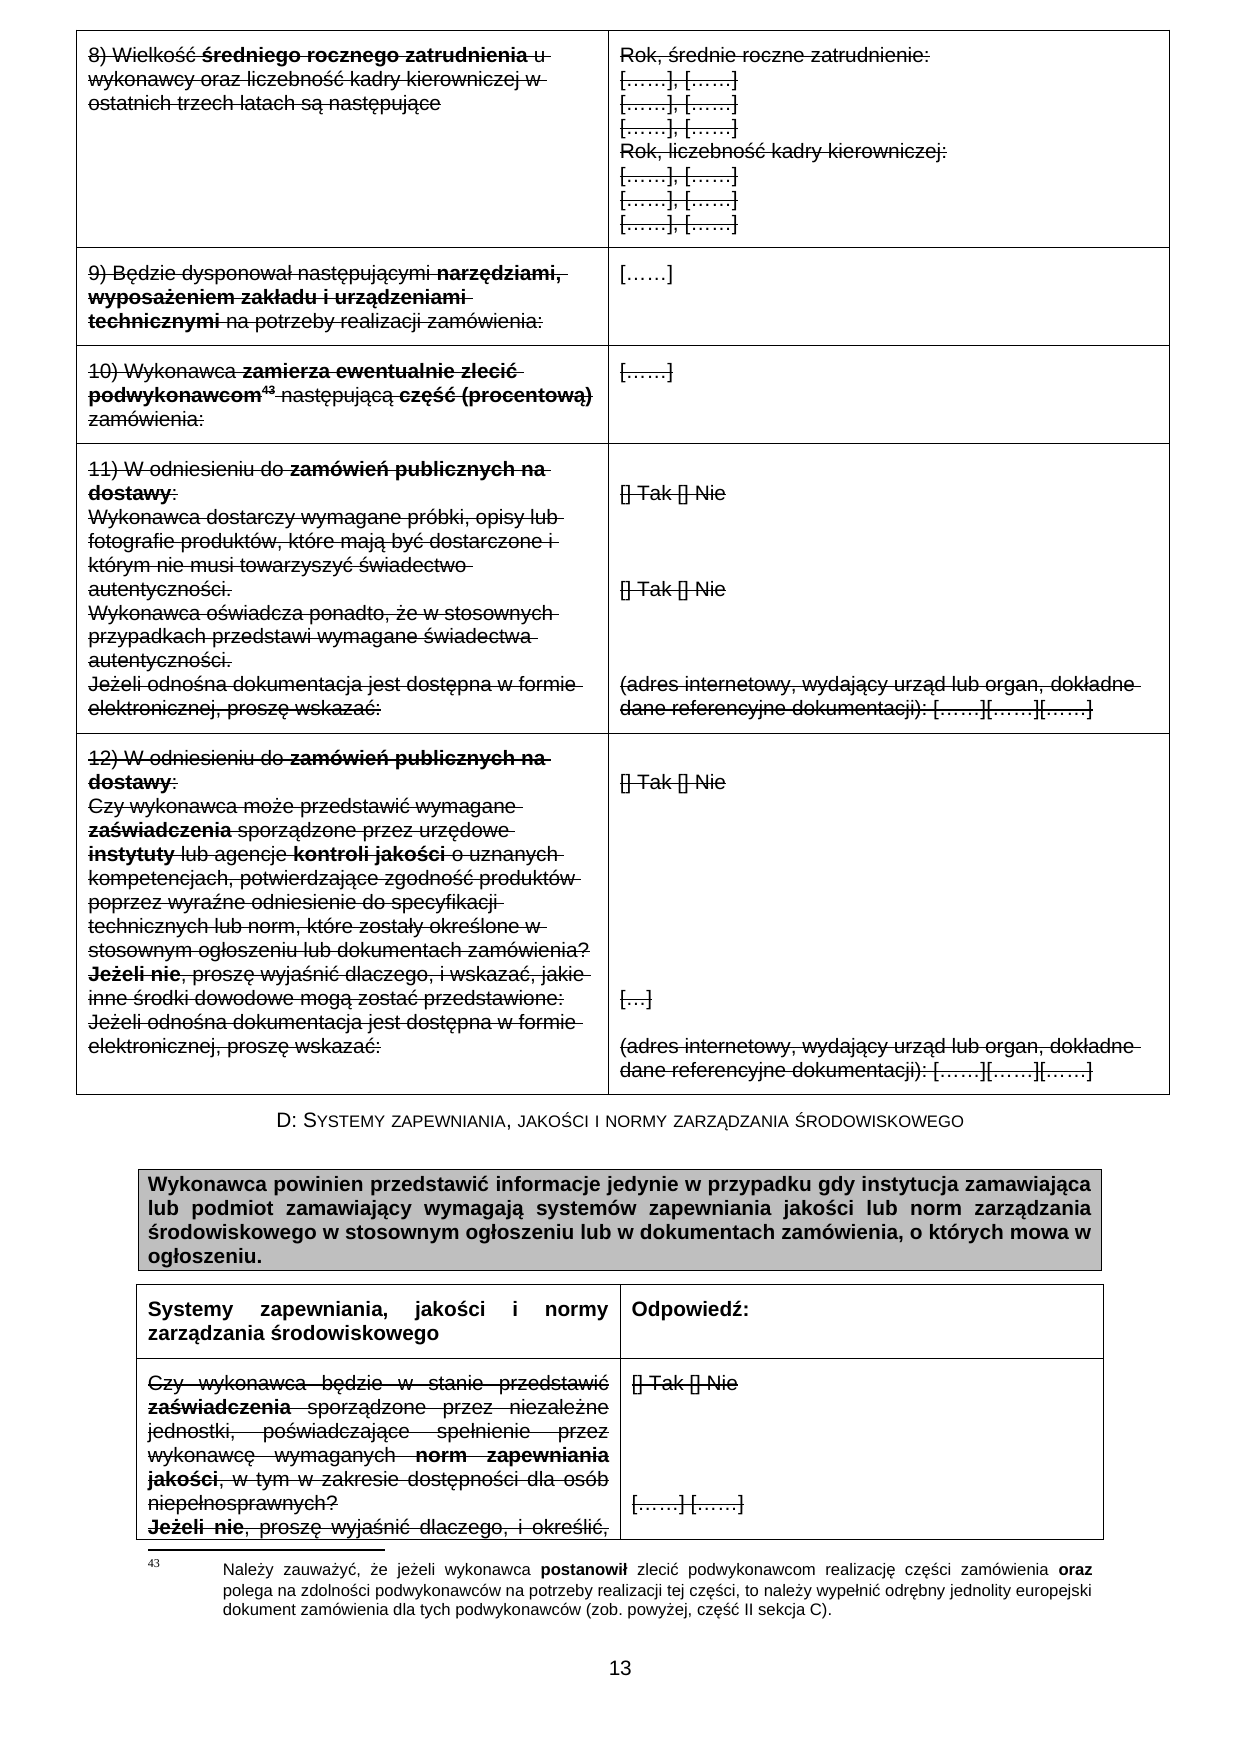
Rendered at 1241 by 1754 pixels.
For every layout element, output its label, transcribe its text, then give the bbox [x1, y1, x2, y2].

table_header Systemy zapewniania, jakości i normy zarządzania środowiskowego [137, 1285, 620, 1358]
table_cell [621, 1359, 1103, 1539]
table_cell Rok, średnie roczne zatrudnienie: [……], [……] [……], [……] [……], [……] Rok, liczebność kadry kierowniczej: [……], [……] [……], [……] [……], [……] [609, 31, 1169, 247]
title D: Systemy zapewniania, jakości i normy zarządzania środowiskowego [148, 1108, 1093, 1132]
table_cell [] Tak [] Nie [] Tak [] Nie (adres internetowy, wydający urząd lub organ, dokładne dane referencyjne dokumentacji): [……][……][……] [609, 444, 1169, 733]
table_header Odpowiedź: [621, 1285, 1103, 1358]
table_cell [……] [609, 248, 1169, 345]
table_cell 11) W odniesieniu do zamówień publicznych na dostawy: Wykonawca dostarczy wymagane próbki, opisy lub fotografie produktów, które mają być dostarczone i którym nie musi towarzyszyć świadectwo autentyczności. Wykonawca oświadcza ponadto, że w stosownych przypadkach przedstawi wymagane świadectwa autentyczności. Jeżeli odnośna dokumentacja jest dostępna w formie elektronicznej, proszę wskazać: [77, 444, 608, 733]
table_cell 9) Będzie dysponował następującymi narzędziami, wyposażeniem zakładu i urządzeniami technicznymi na potrzeby realizacji zamówienia: [77, 248, 608, 345]
table_cell 8) Wielkość średniego rocznego zatrudnienia u wykonawcy oraz liczebność kadry kierowniczej w ostatnich trzech latach są następujące [77, 31, 608, 247]
table_cell [……] [609, 346, 1169, 443]
table_cell 10) Wykonawca zamierza ewentualnie zlecić podwykonawcom następującą część (procentową) zamówienia: [77, 346, 608, 443]
table_cell 12) W odniesieniu do zamówień publicznych na dostawy: Czy wykonawca może przedstawić wymagane zaświadczenia sporządzone przez urzędowe instytuty lub agencje kontroli jakości o uznanych kompetencjach, potwierdzające zgodność produktów poprzez wyraźne odniesienie do specyfikacji technicznych lub norm, które zostały określone w stosownym ogłoszeniu lub dokumentach zamówienia? Jeżeli nie, proszę wyjaśnić dlaczego, i wskazać, jakie inne środki dowodowe mogą zostać przedstawione: Jeżeli odnośna dokumentacja jest dostępna w formie elektronicznej, proszę wskazać: [77, 734, 608, 1094]
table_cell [137, 1359, 620, 1539]
table_cell [] Tak [] Nie […] (adres internetowy, wydający urząd lub organ, dokładne dane referencyjne dokumentacji): [……][……][……] [609, 734, 1169, 1094]
text Wykonawca powinien przedstawić informacje jedynie w przypadku gdy instytucja zamawiająca lub podmiot zamawiający wymagają systemów zapewniania jakości lub norm zarządzania środowiskowego w stosownym ogłoszeniu lub w dokumentach zamówienia, o których mowa w ogłoszeniu. [139, 1170, 1101, 1270]
